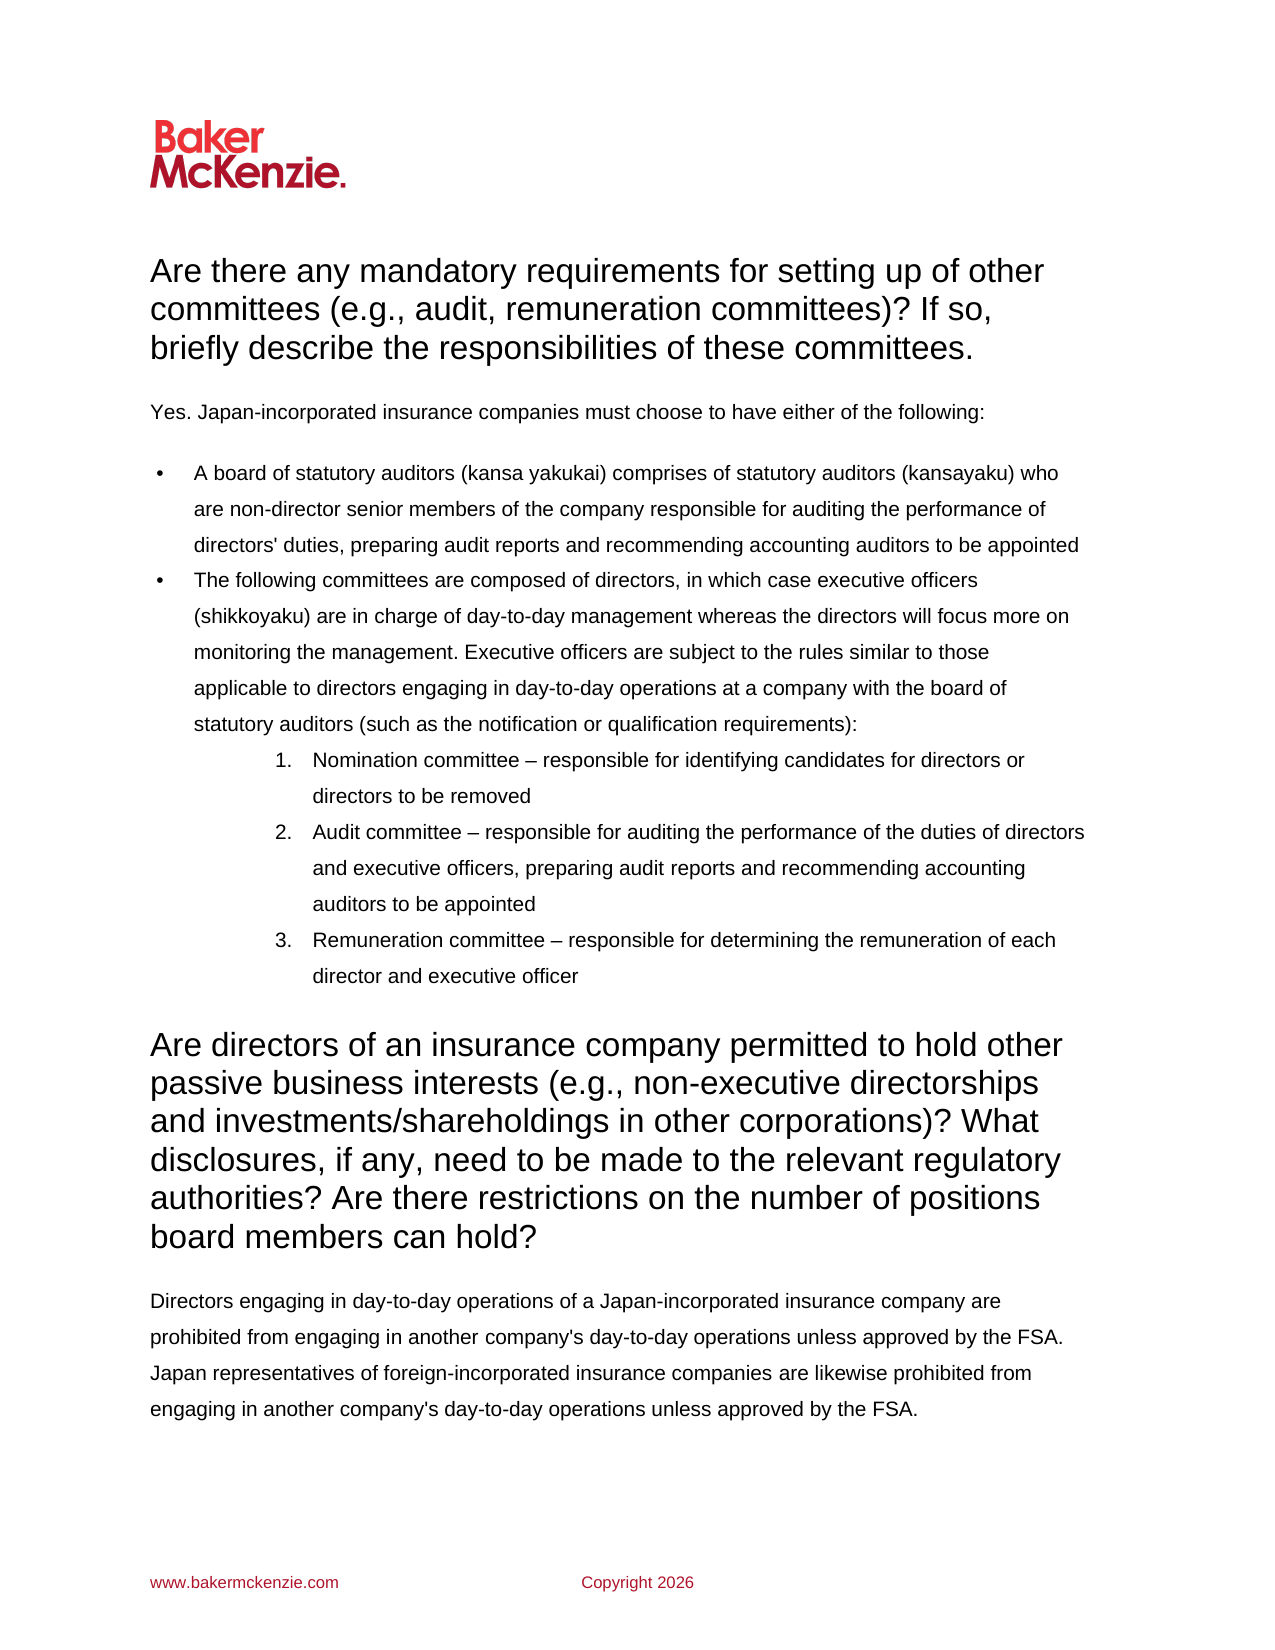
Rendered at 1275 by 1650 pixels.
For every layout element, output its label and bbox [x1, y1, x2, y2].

picture [150, 120, 346, 189]
